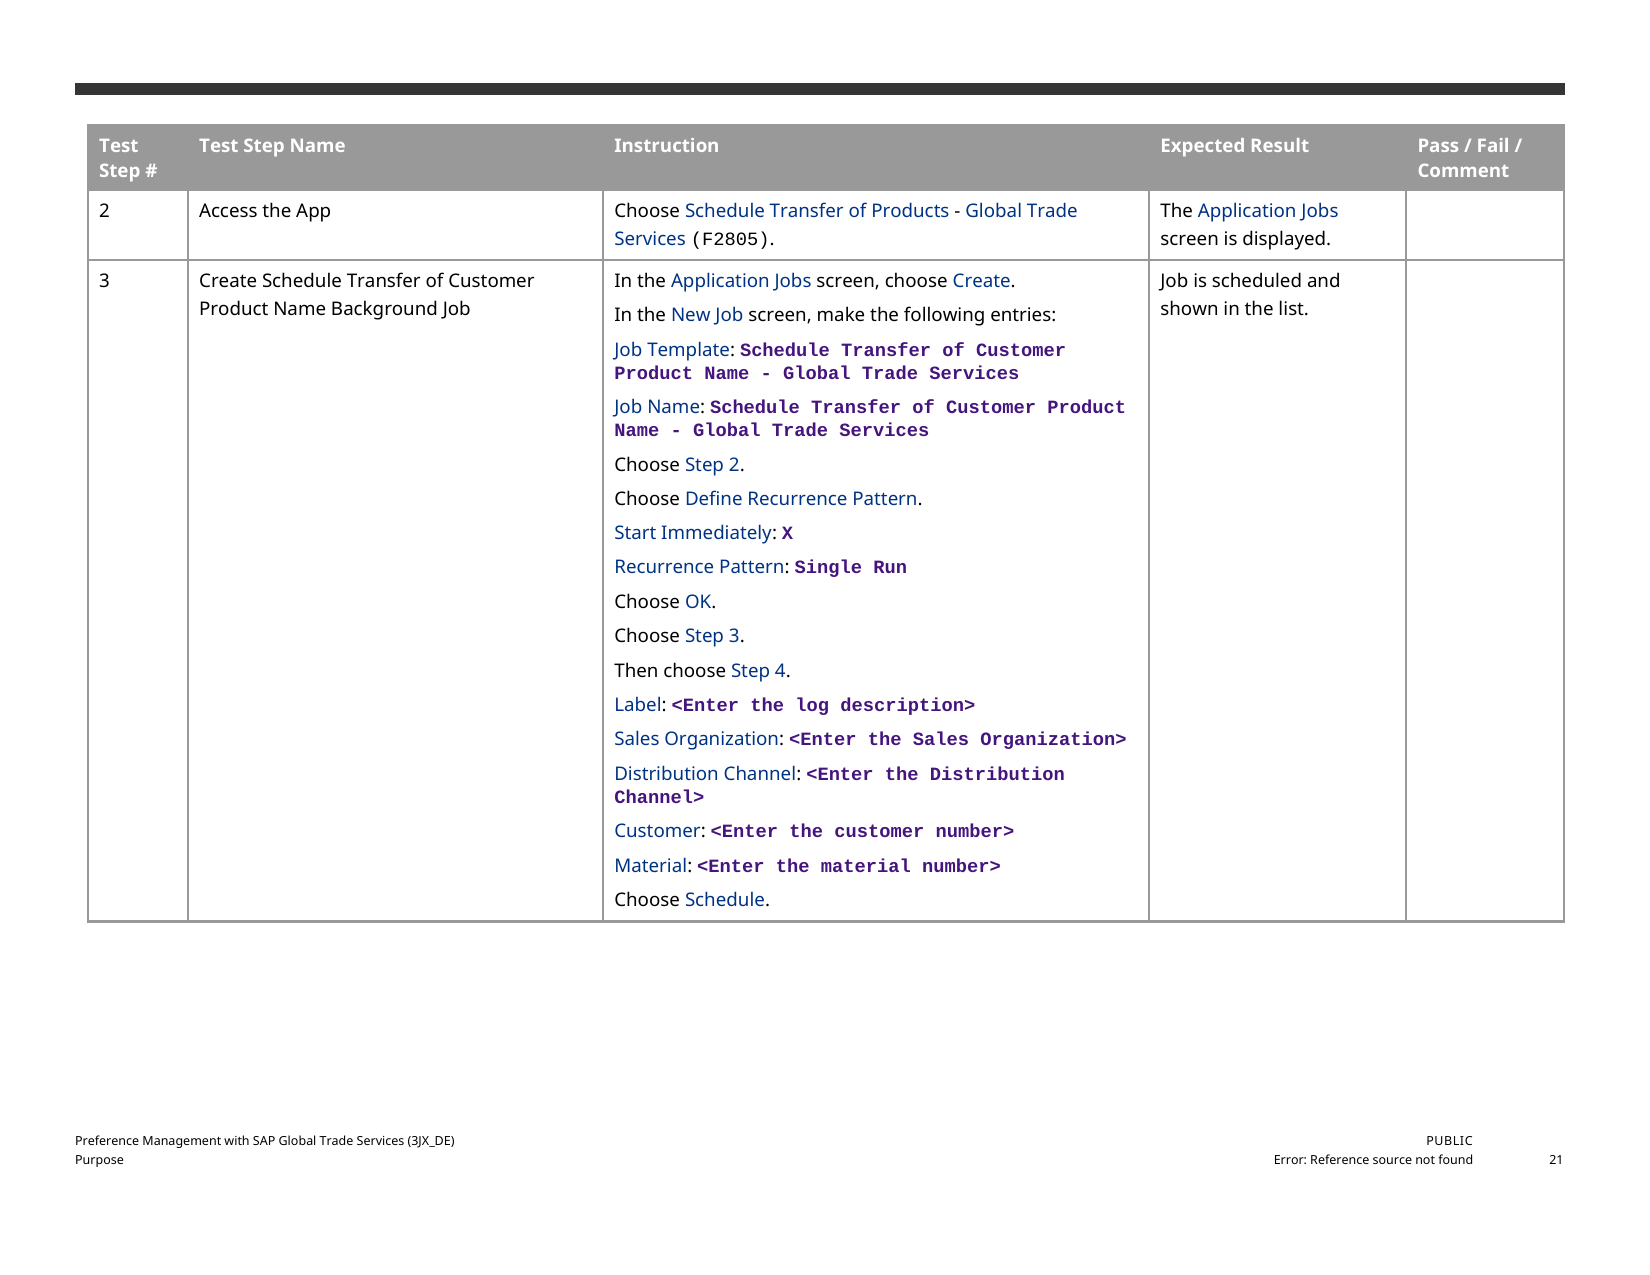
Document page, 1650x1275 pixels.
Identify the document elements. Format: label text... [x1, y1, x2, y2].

table_cell Access the App [189, 191, 602, 259]
table_header Instruction [604, 126, 1148, 189]
table_cell Choose Schedule Transfer of Products - Global Trade Services (F2805). [604, 191, 1148, 259]
table_cell Create Schedule Transfer of Customer Product Name Background Job [189, 261, 602, 920]
table_cell Job is scheduled and shown in the list. [1150, 261, 1405, 920]
table_cell The Application Jobs screen is displayed. [1150, 191, 1405, 259]
table_header Test Step Name [189, 126, 602, 189]
table_header Expected Result [1150, 126, 1405, 189]
table_cell 3 [89, 261, 187, 920]
table_cell In the Application Jobs screen, choose Create. In the New Job screen, make the following entries: Job Template: Schedule Transfer of Customer Product Name - Global Trade Services Job Name: Schedule Transfer of Customer Product Name - Global Trade Services Choose Step 2. Choose Define Recurrence Pattern. Start Immediately: X Recurrence Pattern: Single Run Choose OK. Choose Step 3. Then choose Step 4. Label: <Enter the log description> Sales Organization: <Enter the Sales Organization> Distribution Channel: <Enter the Distribution Channel> Customer: <Enter the customer number> Material: <Enter the material number> Choose Schedule. [604, 261, 1148, 920]
table_cell [1407, 261, 1563, 920]
table_header Test Step # [89, 126, 187, 189]
table_cell 2 [89, 191, 187, 259]
table_header Pass / Fail / Comment [1407, 126, 1563, 189]
table_cell [1407, 191, 1563, 259]
